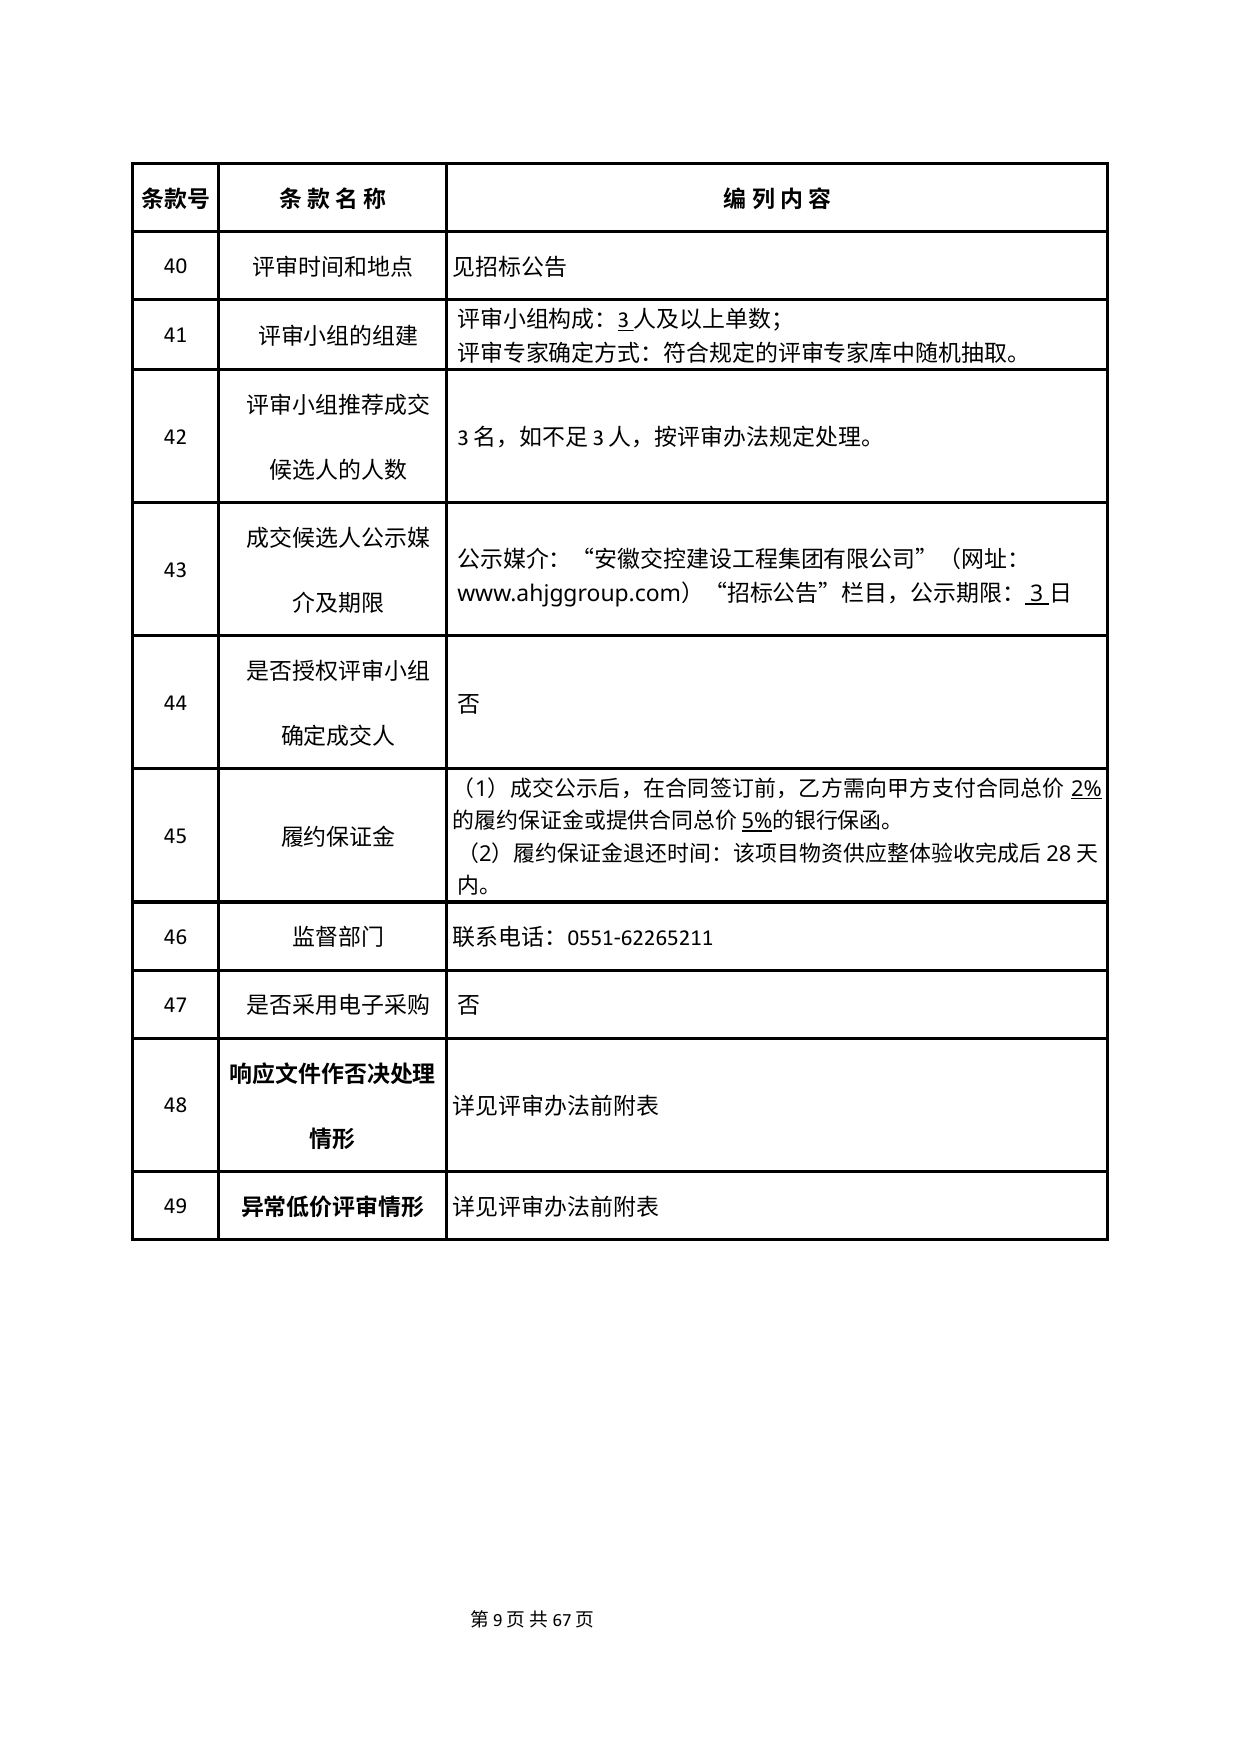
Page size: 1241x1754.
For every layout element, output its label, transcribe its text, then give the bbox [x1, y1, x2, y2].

table_cell 履约保证金 [220, 770, 445, 900]
table_header 条款号 [134, 165, 217, 230]
table_cell 评审小组的组建 [220, 301, 445, 368]
table_cell 3名，如不足3人，按评审办法规定处理。 [448, 371, 1106, 501]
table_header 编 列 内 容 [448, 165, 1106, 230]
table_cell 联系电话：0551-62265211 [448, 904, 1106, 968]
table_cell 49 [134, 1173, 217, 1238]
table_cell 详见评审办法前附表 [448, 1173, 1106, 1238]
table_header 条 款 名 称 [220, 165, 445, 230]
table_cell 45 [134, 770, 217, 900]
table_cell 成交候选人公示媒介及期限 [220, 504, 445, 634]
table_cell 否 [448, 637, 1106, 767]
table_cell （1）成交公示后，在合同签订前，乙方需向甲方支付合同总价2%的履约保证金或提供合同总价5%的银行保函。 （2）履约保证金退还时间：该项目物资供应整体验收完成后28天内。 [448, 770, 1106, 900]
table_cell 异常低价评审情形 [220, 1173, 445, 1238]
table_cell 是否授权评审小组确定成交人 [220, 637, 445, 767]
table_cell 48 [134, 1040, 217, 1170]
table_cell 评审小组推荐成交候选人的人数 [220, 371, 445, 501]
table_cell 40 [134, 233, 217, 298]
table_cell 否 [448, 972, 1106, 1037]
table_cell 43 [134, 504, 217, 634]
table_cell 监督部门 [220, 904, 445, 968]
table_cell 44 [134, 637, 217, 767]
table_cell 46 [134, 904, 217, 968]
table_cell 47 [134, 972, 217, 1037]
table_cell 41 [134, 301, 217, 368]
table_cell 评审时间和地点 [220, 233, 445, 298]
table_cell 详见评审办法前附表 [448, 1040, 1106, 1170]
table_cell 公示媒介：“安徽交控建设工程集团有限公司”（网址：www.ahjggroup.com）“招标公告”栏目，公示期限： 3 日 [448, 504, 1106, 634]
table_cell 是否采用电子采购 [220, 972, 445, 1037]
table_cell 42 [134, 371, 217, 501]
table_cell 见招标公告 [448, 233, 1106, 298]
table_cell 评审小组构成：3人及以上单数； 评审专家确定方式：符合规定的评审专家库中随机抽取。 [448, 301, 1106, 368]
table_cell 响应文件作否决处理情形 [220, 1040, 445, 1170]
